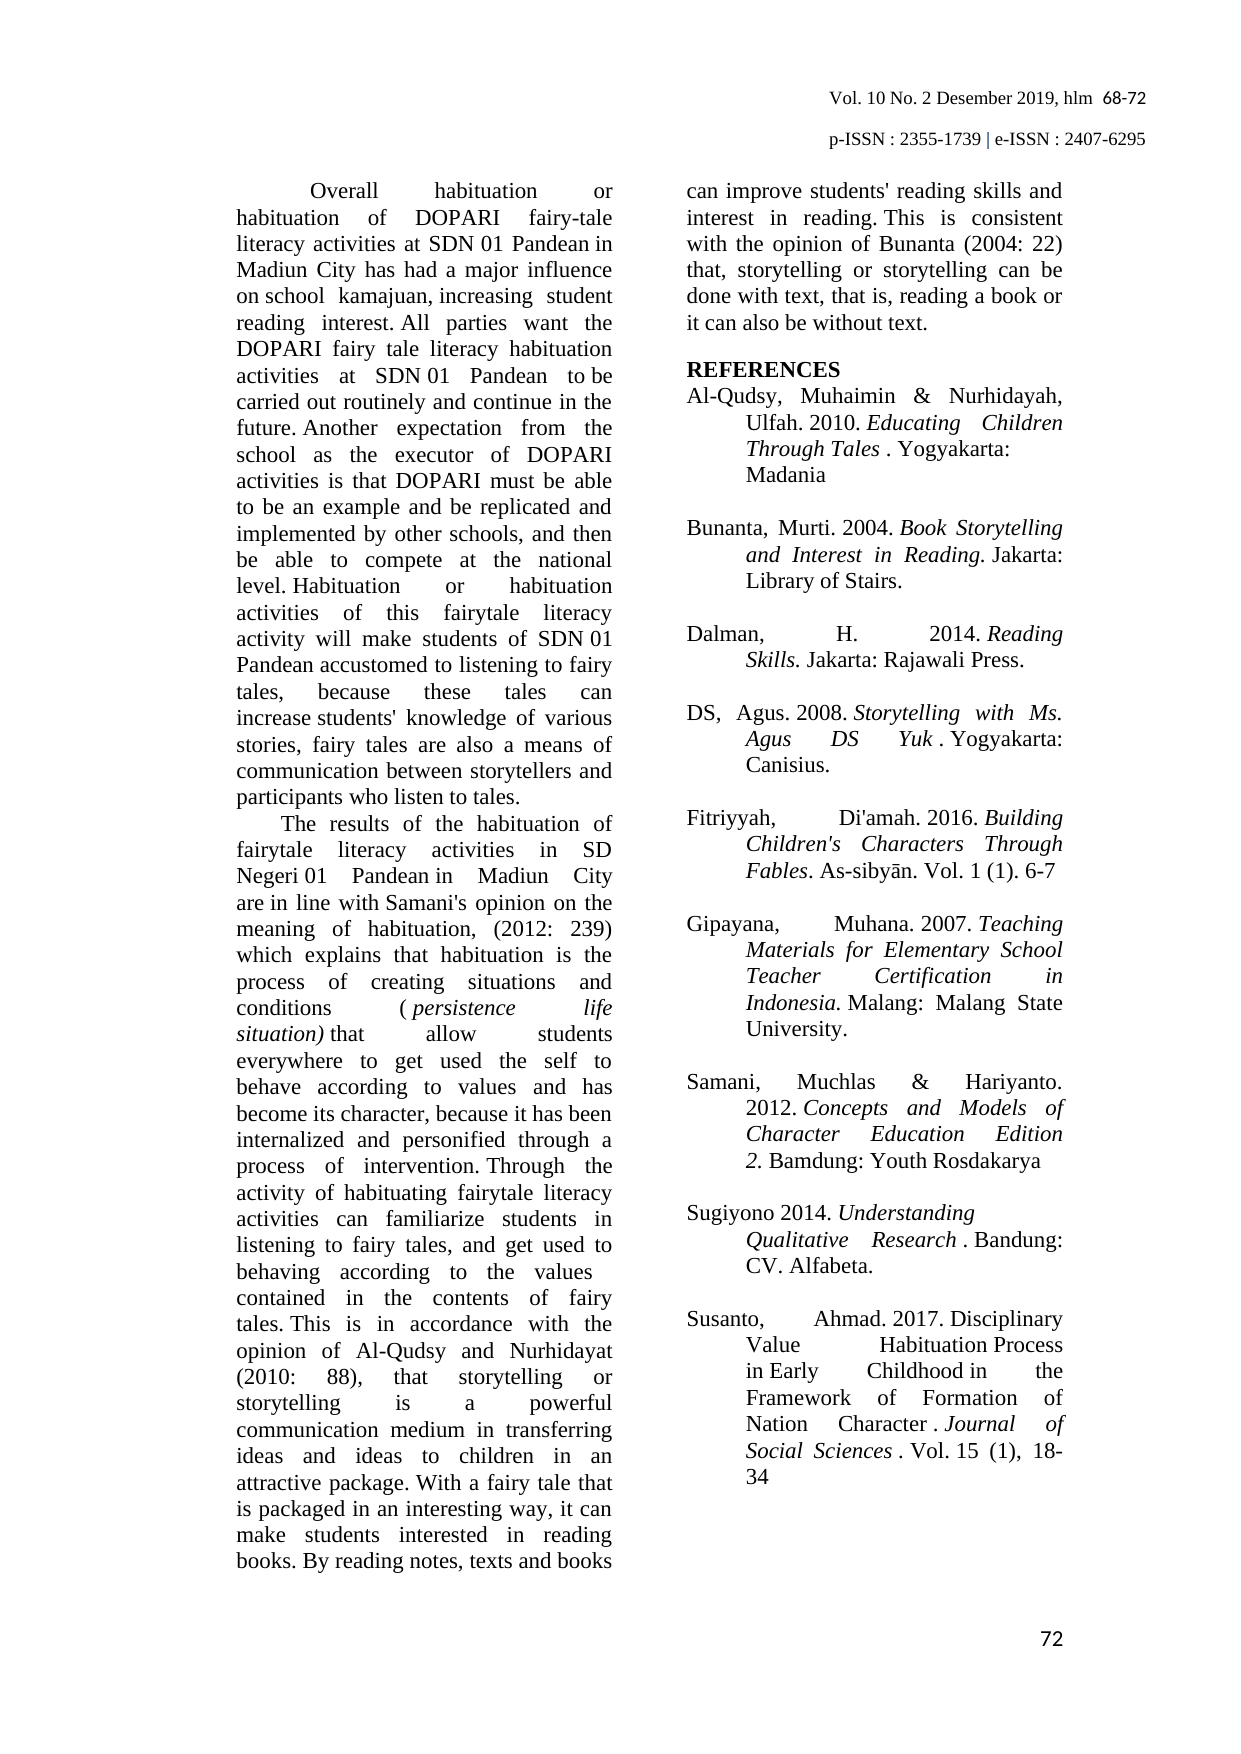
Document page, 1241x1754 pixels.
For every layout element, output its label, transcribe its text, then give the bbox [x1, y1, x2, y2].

text The results of the habituation of fairytale literacy activities in SD Negeri 01 Pandean in Madiun City are in line with Samani's opinion on the meaning of habituation, (2012: 239) which explains that habituation is the process of creating situations and conditions ( persistence life situation) that allow students everywhere to get used the self to behave according to values ​​and has become its character, because it has been internalized and personified through a process of intervention. Through the activity of habituating fairytale literacy activities can familiarize students in listening to fairy tales, and get used to behaving according to the values ​​contained in the contents of fairy tales. This is in accordance with the opinion of Al-Qudsy and Nurhidayat (2010: 88), that storytelling or storytelling is a powerful communication medium in transferring ideas and ideas to children in an attractive package. With a fairy tale that is packaged in an interesting way, it can make students interested in reading books. By reading notes, texts and books can improve students' reading skills and interest in reading. This is consistent with the opinion of Bunanta (2004: 22) that, storytelling or storytelling can be done with text, that is, reading a book or it can also be without text. [236, 810, 613, 1574]
text REFERENCES [686, 356, 1063, 382]
text Gipayana, Muhana. 2007. Teaching Materials for Elementary School Teacher Certification in Indonesia. Malang: Malang State University. [686, 909, 1063, 1041]
text Overall habituation or habituation of DOPARI fairy-tale literacy activities at SDN 01 Pandean in Madiun City has had a major influence on school kamajuan, increasing student reading interest. All parties want the DOPARI fairy tale literacy habituation activities at SDN 01 Pandean to be carried out routinely and continue in the future. Another expectation from the school as the executor of DOPARI activities is that DOPARI must be able to be an example and be replicated and implemented by other schools, and then be able to compete at the national level. Habituation or habituation activities of this fairytale literacy activity will make students of SDN 01 Pandean accustomed to listening to fairy tales, because these tales can increase students' knowledge of various stories, fairy tales are also a means of communication between storytellers and participants who listen to tales. [236, 177, 613, 810]
text Samani, Muchlas & Hariyanto. 2012. Concepts and Models of Character Education Edition 2. Bamdung: Youth Rosdakarya [686, 1068, 1063, 1173]
text Bunanta, Murti. 2004. Book Storytelling and Interest in Reading. Jakarta: Library of Stairs. [686, 514, 1063, 593]
text Susanto, Ahmad. 2017. Disciplinary Value Habituation Process in Early Childhood in the Framework of Formation of Nation Character . Journal of Social Sciences . Vol. 15 (1), 18-34 [686, 1305, 1063, 1489]
text Fitriyyah, Di'amah. 2016. Building Children's Characters Through Fables. As-sibyān. Vol. 1 (1). 6-7 [686, 804, 1063, 883]
text DS, Agus. 2008. Storytelling with Ms. Agus DS Yuk . Yogyakarta: Canisius. [686, 699, 1063, 778]
text Dalman, H. 2014. Reading Skills. Jakarta: Rajawali Press. [686, 620, 1063, 672]
text Sugiyono 2014. Understanding Qualitative Research . Bandung: CV. Alfabeta. [686, 1199, 1063, 1278]
text Al-Qudsy, Muhaimin & Nurhidayah, Ulfah. 2010. Educating Children Through Tales . Yogyakarta: Madania [686, 382, 1063, 488]
